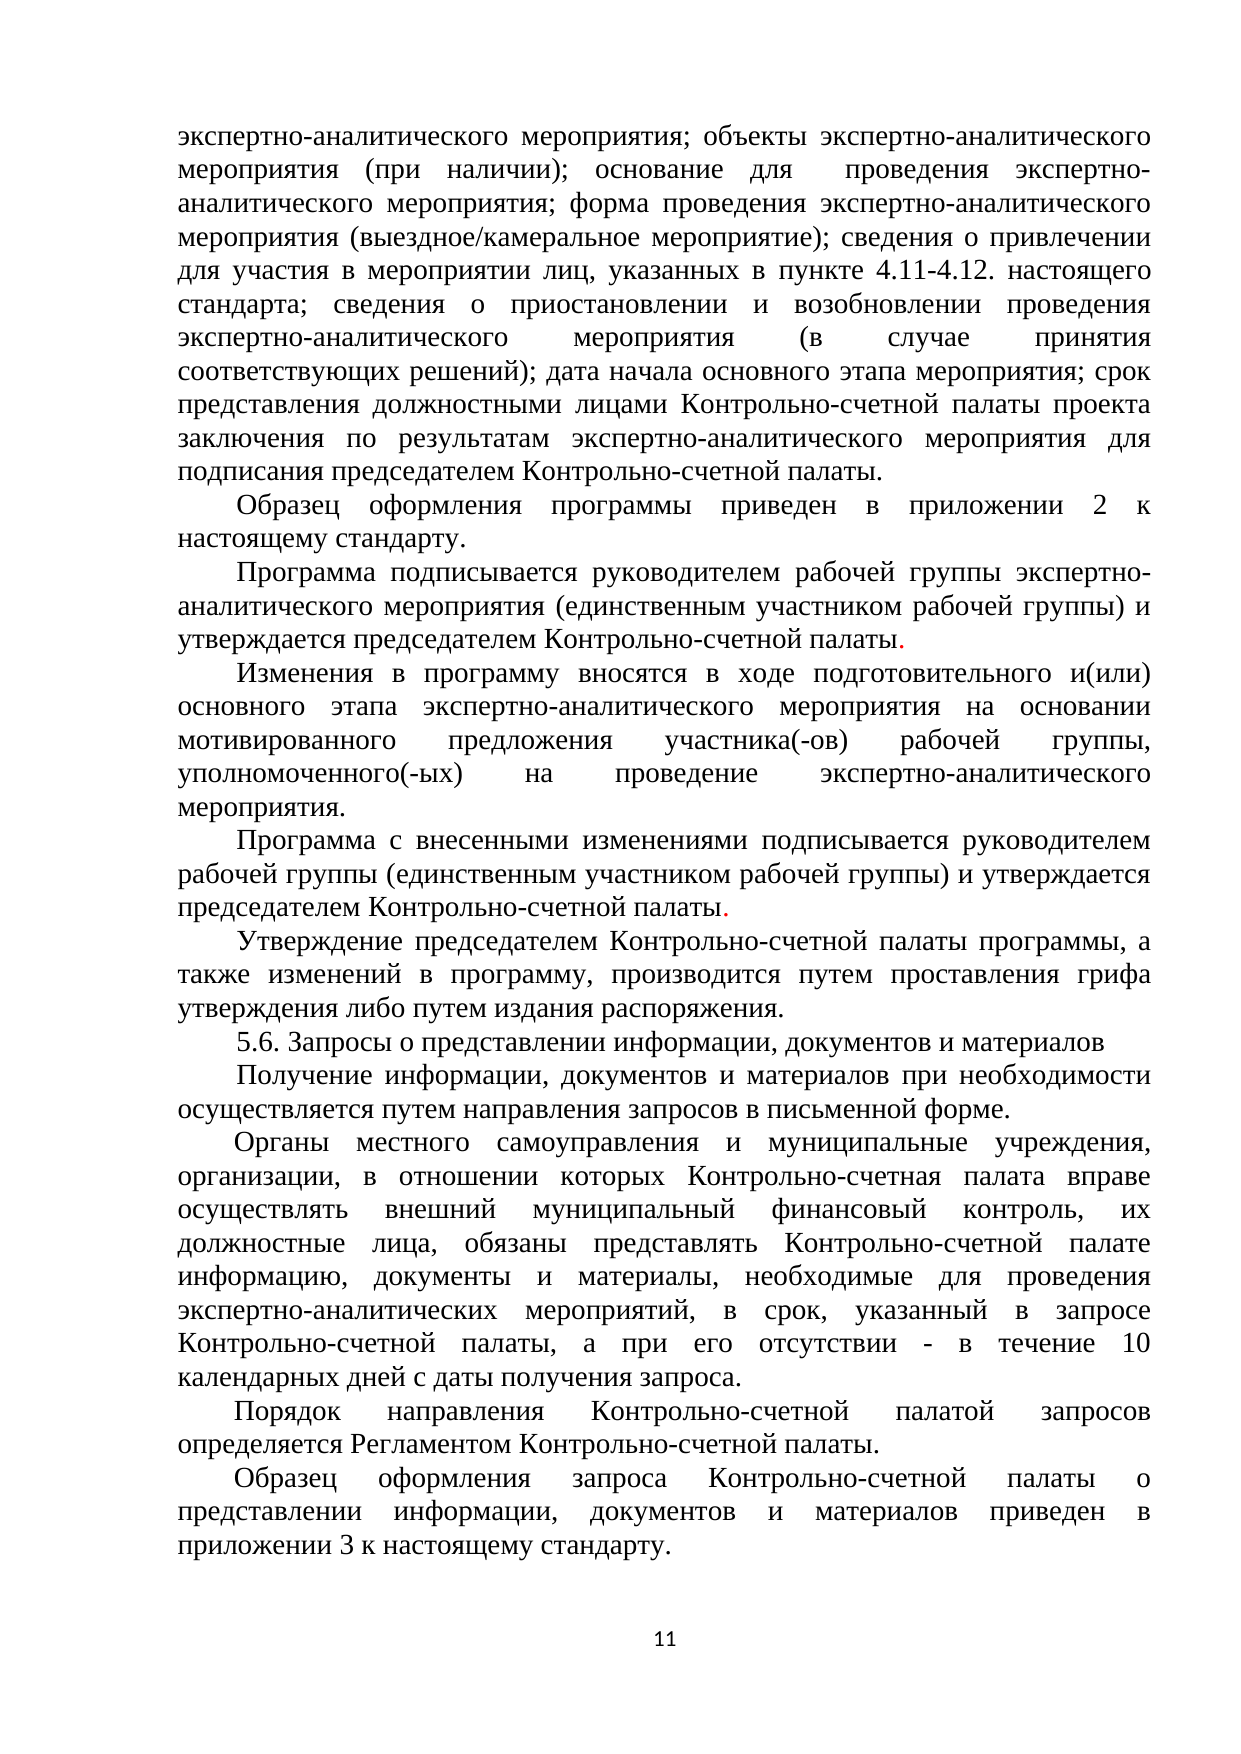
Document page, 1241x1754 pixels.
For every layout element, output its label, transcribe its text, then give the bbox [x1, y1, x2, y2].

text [177, 118, 1152, 487]
text Изменения в программу вносятся в ходе подготовительного и(или) основного этапа экспертно-аналитического мероприятия на основании мотивированного предложения участника(-ов) рабочей группы, уполномоченного(-ых) на проведение экспертно-аналитического мероприятия. [177, 655, 1152, 822]
text Программа с внесенными изменениями подписывается руководителем рабочей группы (единственным участником рабочей группы) и утверждается председателем Контрольно-счетной палаты. [177, 822, 1152, 923]
text Органы местного самоуправления и муниципальные учреждения, организации, в отношении которых Контрольно-счетная палата вправе осуществлять внешний муниципальный финансовый контроль, их должностные лица, обязаны представлять Контрольно-счетной палате информацию, документы и материалы, необходимые для проведения экспертно-аналитических мероприятий, в срок, указанный в запросе Контрольно-счетной палаты, а при его отсутствии - в течение 10 календарных дней с даты получения запроса. [177, 1124, 1152, 1393]
text 5.6. Запросы о представлении информации, документов и материалов [177, 1024, 1152, 1057]
text Программа подписывается руководителем рабочей группы экспертно-аналитического мероприятия (единственным участником рабочей группы) и утверждается председателем Контрольно-счетной палаты. [177, 554, 1152, 655]
text Образец оформления запроса Контрольно-счетной палаты о представлении информации, документов и материалов приведен в приложении 3 к настоящему стандарту. [177, 1460, 1152, 1560]
text Образец оформления программы приведен в приложении 2 к настоящему стандарту. [177, 487, 1152, 554]
text Утверждение председателем Контрольно-счетной палаты программы, а также изменений в программу, производится путем проставления грифа утверждения либо путем издания распоряжения. [177, 923, 1152, 1024]
text Получение информации, документов и материалов при необходимости осуществляется путем направления запросов в письменной форме. [177, 1057, 1152, 1124]
text Порядок направления Контрольно-счетной палатой запросов определяется Регламентом Контрольно-счетной палаты. [177, 1393, 1152, 1460]
